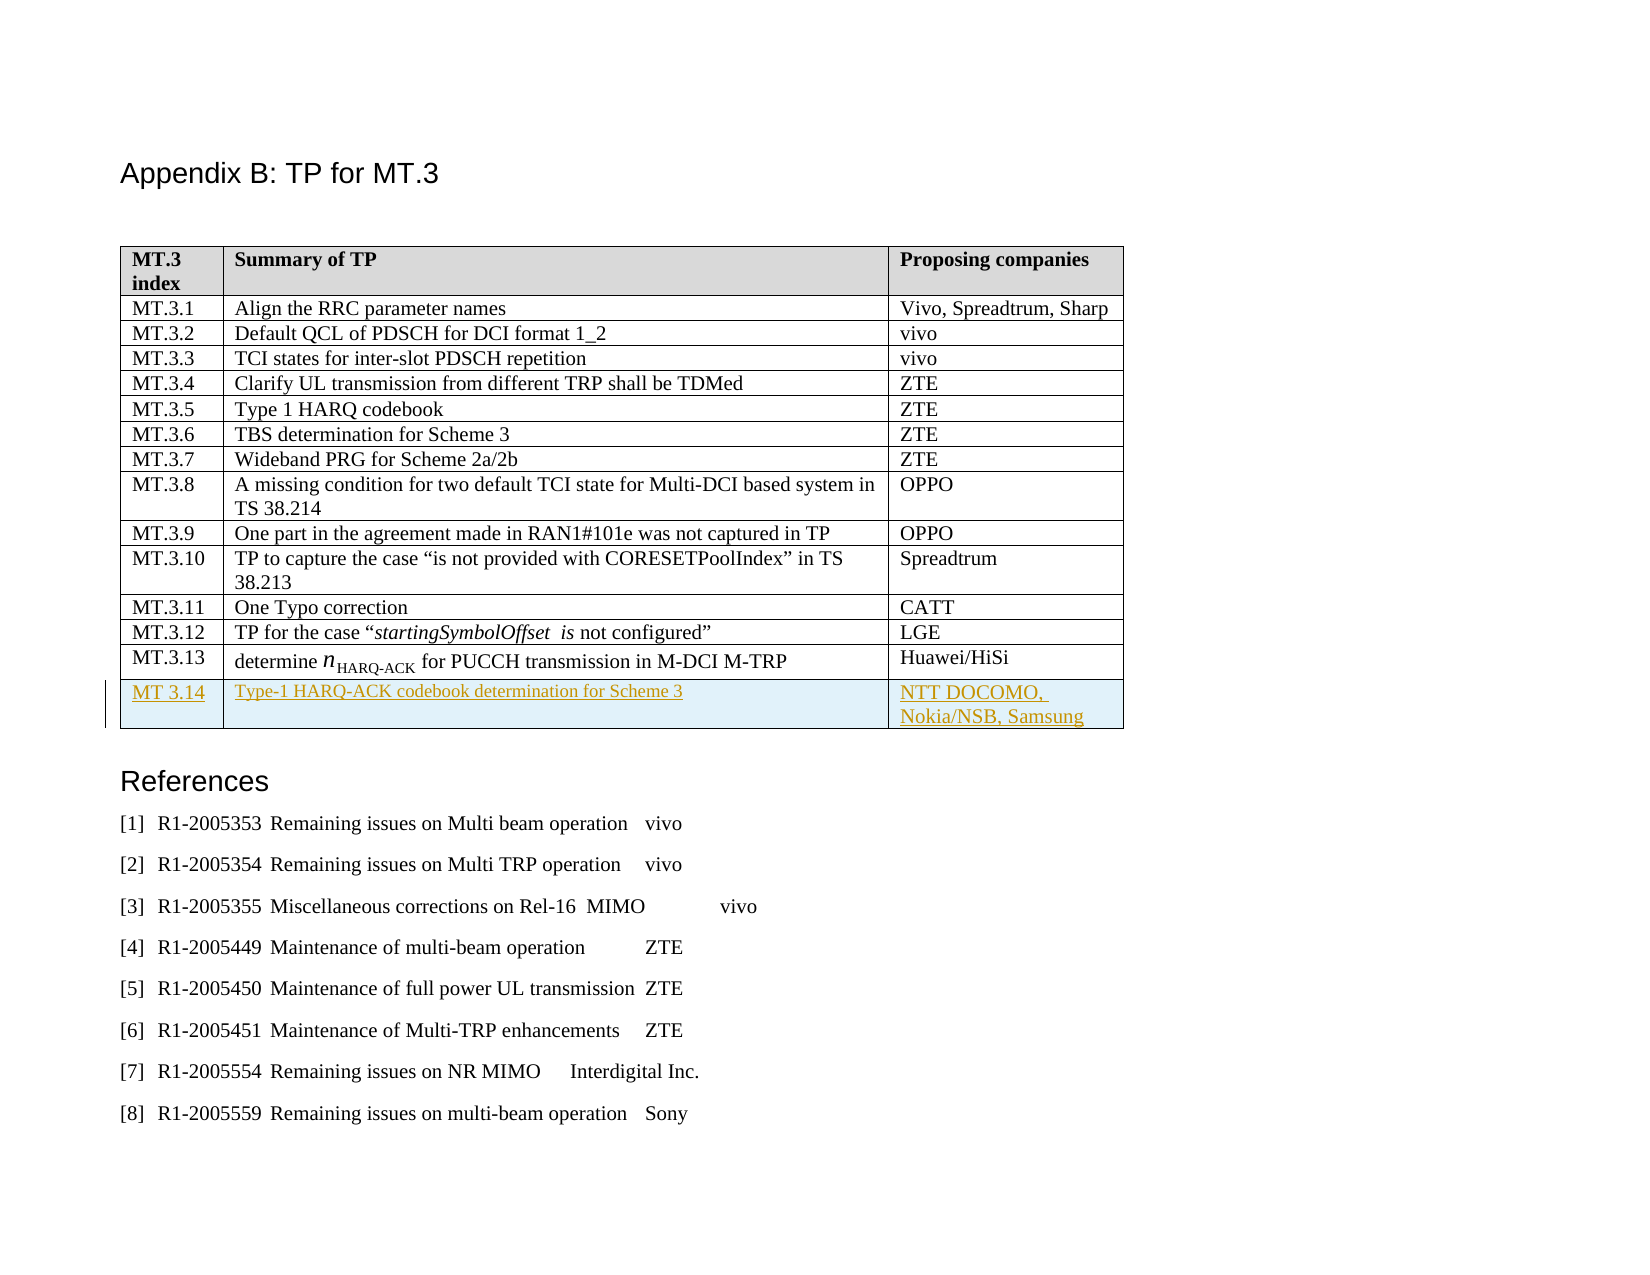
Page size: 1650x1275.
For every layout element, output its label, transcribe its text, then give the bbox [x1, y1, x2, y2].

table_cell Huawei/HiSi [889, 645, 1123, 679]
table_cell MT.3.11 [121, 595, 223, 619]
list R1-2005353 Remaining issues on Multi beam operation vivo [120, 811, 1530, 835]
table_header MT.3 index [121, 247, 223, 295]
table_cell MT.3.5 [121, 396, 223, 421]
table_cell MT.3.7 [121, 447, 223, 471]
table_cell OPPO [889, 472, 1123, 520]
table_cell OPPO [889, 521, 1123, 545]
table_cell MT.3.8 [121, 472, 223, 520]
table_cell MT.3.6 [121, 422, 223, 446]
table_cell Spreadtrum [889, 546, 1123, 594]
table_cell ZTE [889, 371, 1123, 395]
table_header Summary of TP [224, 247, 888, 295]
list R1-2005449 Maintenance of multi-beam operation ZTE [120, 935, 1530, 959]
table_cell A missing condition for two default TCI state for Multi-DCI based system in TS 38.214 [224, 472, 888, 520]
table_cell TBS determination for Scheme 3 [224, 422, 888, 446]
table_cell CATT [889, 595, 1123, 619]
table_cell Clarify UL transmission from different TRP shall be TDMed [224, 371, 888, 395]
table_cell ZTE [889, 396, 1123, 421]
table_cell Vivo, Spreadtrum, Sharp [889, 296, 1123, 320]
list R1-2005450 Maintenance of full power UL transmission ZTE [120, 976, 1530, 1000]
table_cell TCI states for inter-slot PDSCH repetition [224, 346, 888, 370]
table_cell MT.3.10 [121, 546, 223, 594]
table_cell MT.3.3 [121, 346, 223, 370]
table_cell vivo [889, 346, 1123, 370]
table_cell Align the RRC parameter names [224, 296, 888, 320]
table_cell MT.3.9 [121, 521, 223, 545]
table_header Proposing companies [889, 247, 1123, 295]
table_cell Type 1 HARQ codebook [224, 396, 888, 421]
table_cell determine for PUCCH transmission in M-DCI M-TRP [224, 645, 888, 679]
table_cell MT.3.12 [121, 620, 223, 644]
subtitle Appendix B: TP for MT.3 [120, 157, 1530, 190]
list R1-2005554 Remaining issues on NR MIMO Interdigital Inc. [120, 1059, 1530, 1083]
list R1-2005355 Miscellaneous corrections on Rel-16 MIMO vivo [120, 894, 1530, 918]
table_cell TP for the case “startingSymbolOffset is not configured” [224, 620, 888, 644]
table_cell vivo [889, 321, 1123, 345]
subtitle References [120, 764, 1530, 798]
table_cell ZTE [889, 422, 1123, 446]
table_cell MT.3.1 [121, 296, 223, 320]
list R1-2005559 Remaining issues on multi-beam operation Sony [120, 1100, 1530, 1124]
table_cell MT.3.13 [121, 645, 223, 679]
list R1-2005451 Maintenance of Multi-TRP enhancements ZTE [120, 1018, 1530, 1042]
table_cell MT.3.2 [121, 321, 223, 345]
table_cell TP to capture the case “is not provided with CORESETPoolIndex” in TS 38.213 [224, 546, 888, 594]
table_cell Wideband PRG for Scheme 2a/2b [224, 447, 888, 471]
table_cell ZTE [889, 447, 1123, 471]
table_cell LGE [889, 620, 1123, 644]
table_cell MT.3.4 [121, 371, 223, 395]
table_cell Default QCL of PDSCH for DCI format 1_2 [224, 321, 888, 345]
table_cell One part in the agreement made in RAN1#101e was not captured in TP [224, 521, 888, 545]
list R1-2005354 Remaining issues on Multi TRP operation vivo [120, 852, 1530, 876]
table_cell One Typo correction [224, 595, 888, 619]
